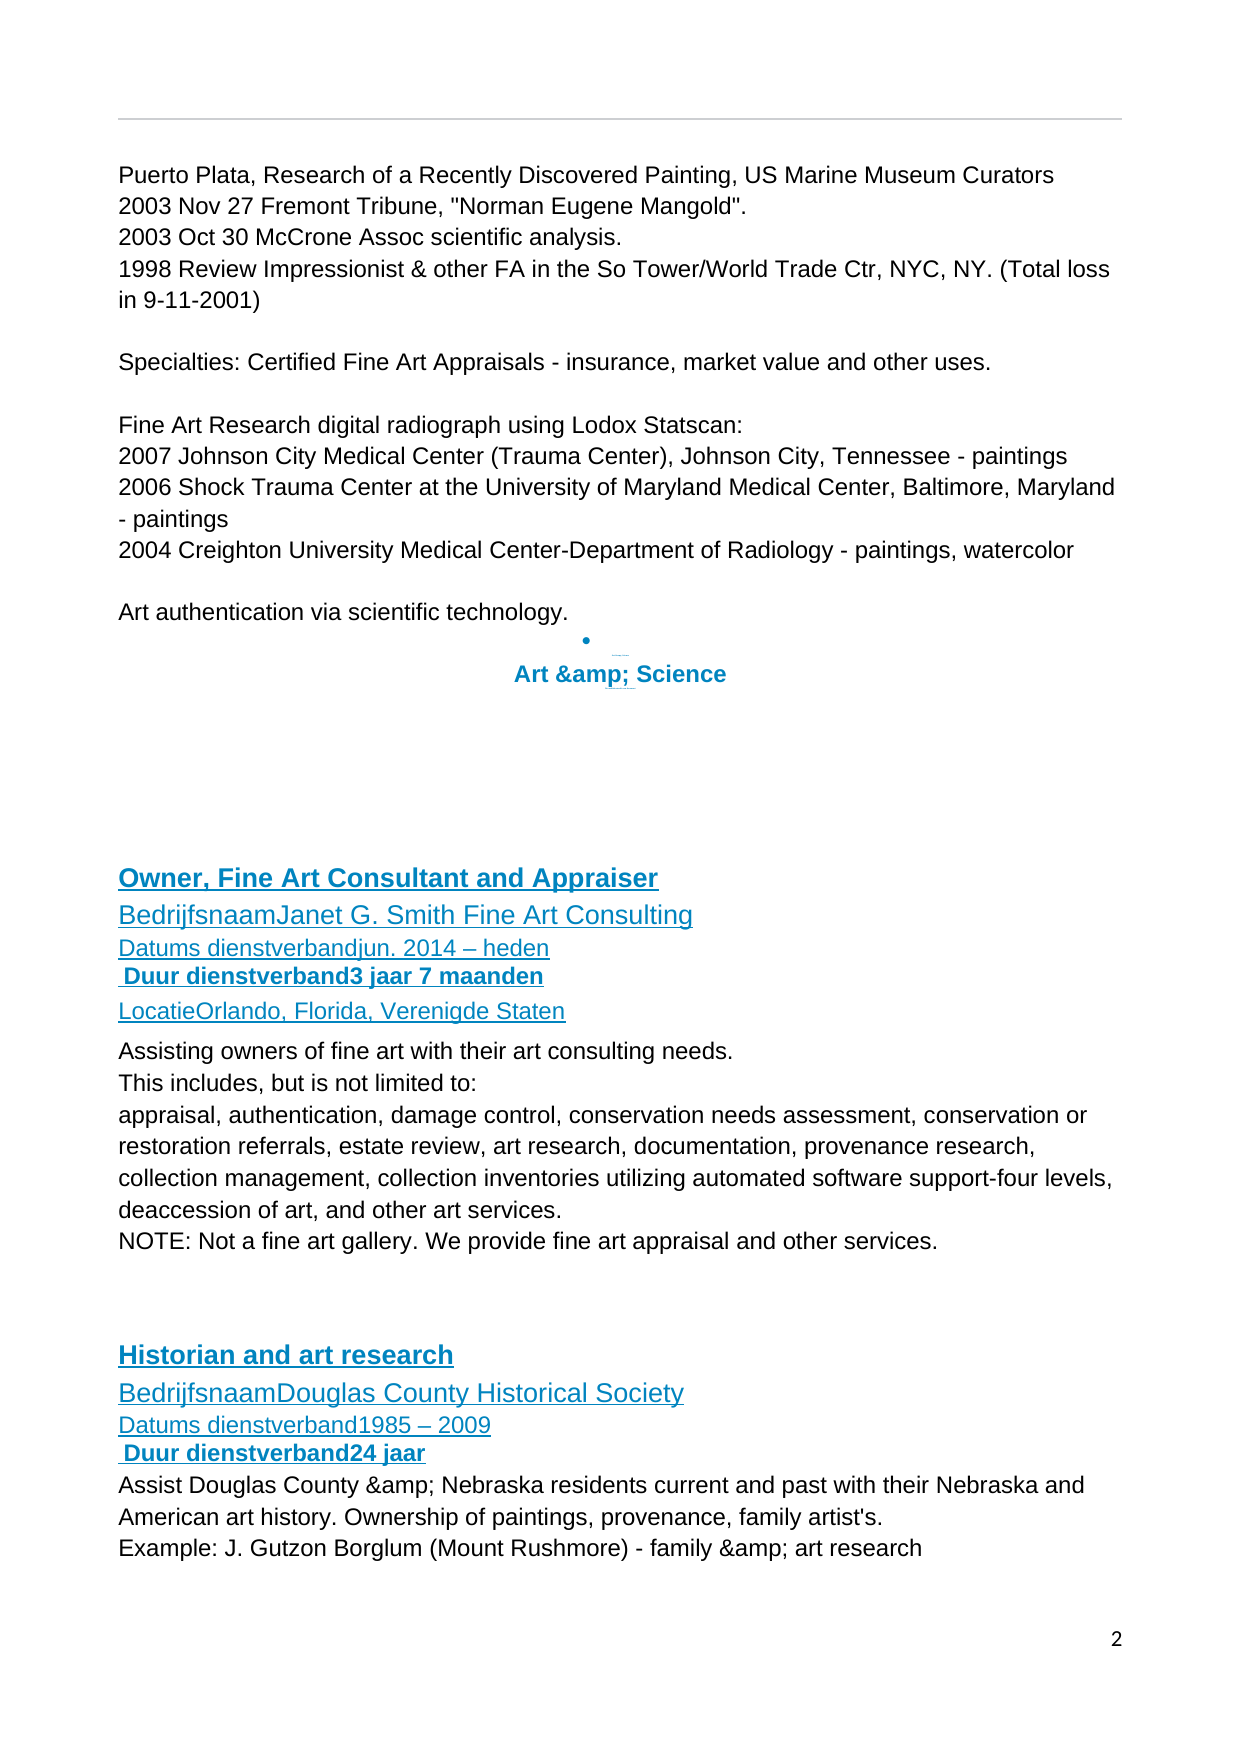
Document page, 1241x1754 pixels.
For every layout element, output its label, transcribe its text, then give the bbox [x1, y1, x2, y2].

text Duur dienstverband3 jaar 7 maanden [118, 962, 1122, 989]
subtitle Owner, Fine Art Consultant and Appraiser [118, 856, 1122, 893]
text Assisting owners of fine art with their art consulting needs. This includes, but is not limited to: appraisal, authentication, damage control, conservation needs assessment, conservation or restoration referrals, estate review, art research, documentation, provenance research, collection management, collection inventories utilizing automated software support-four levels, deaccession of art, and other art services. NOTE: Not a fine art gallery. We provide fine art appraisal and other services. [118, 1037, 1122, 1255]
subtitle BedrijfsnaamJanet G. Smith Fine Art Consulting [118, 893, 1122, 931]
subtitle Historian and art research [118, 1333, 1122, 1370]
subtitle LocatieOrlando, Florida, Verenigde Staten [118, 993, 1122, 1025]
subtitle Datums dienstverbandjun. 2014 – heden [118, 931, 1122, 962]
subtitle Datums dienstverband1985 – 2009 [118, 1408, 1122, 1439]
subtitle BedrijfsnaamDouglas County Historical Society [118, 1370, 1122, 1408]
text Art &amp; Science [118, 656, 1122, 688]
text Duur dienstverband24 jaar [118, 1439, 1122, 1467]
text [118, 120, 1122, 626]
text Assist Douglas County &amp; Nebraska residents current and past with their Nebraska and American art history. Ownership of paintings, provenance, family artist's. Example: J. Gutzon Borglum (Mount Rushmore) - family &amp; art research [118, 1471, 1122, 1562]
